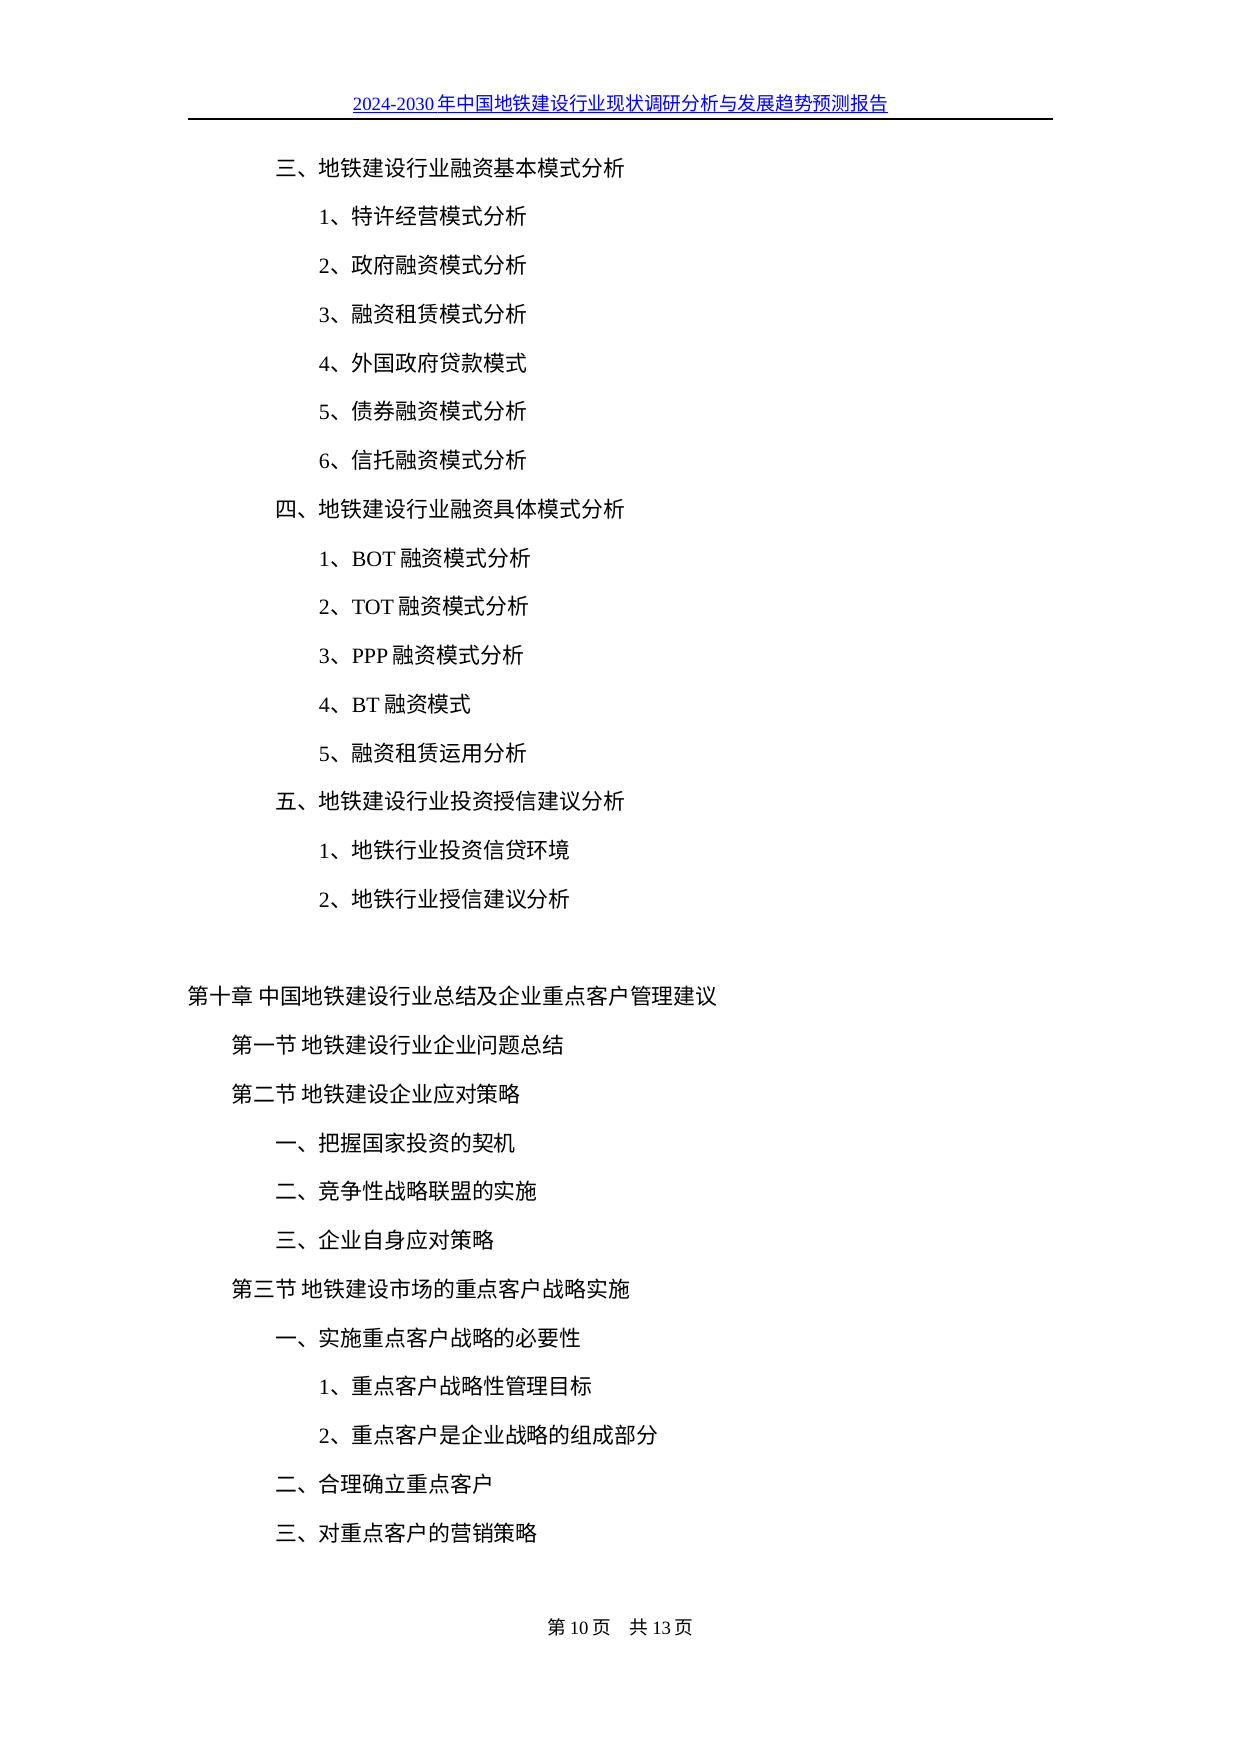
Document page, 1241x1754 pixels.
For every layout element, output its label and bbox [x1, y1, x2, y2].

text [187, 150, 1053, 1548]
